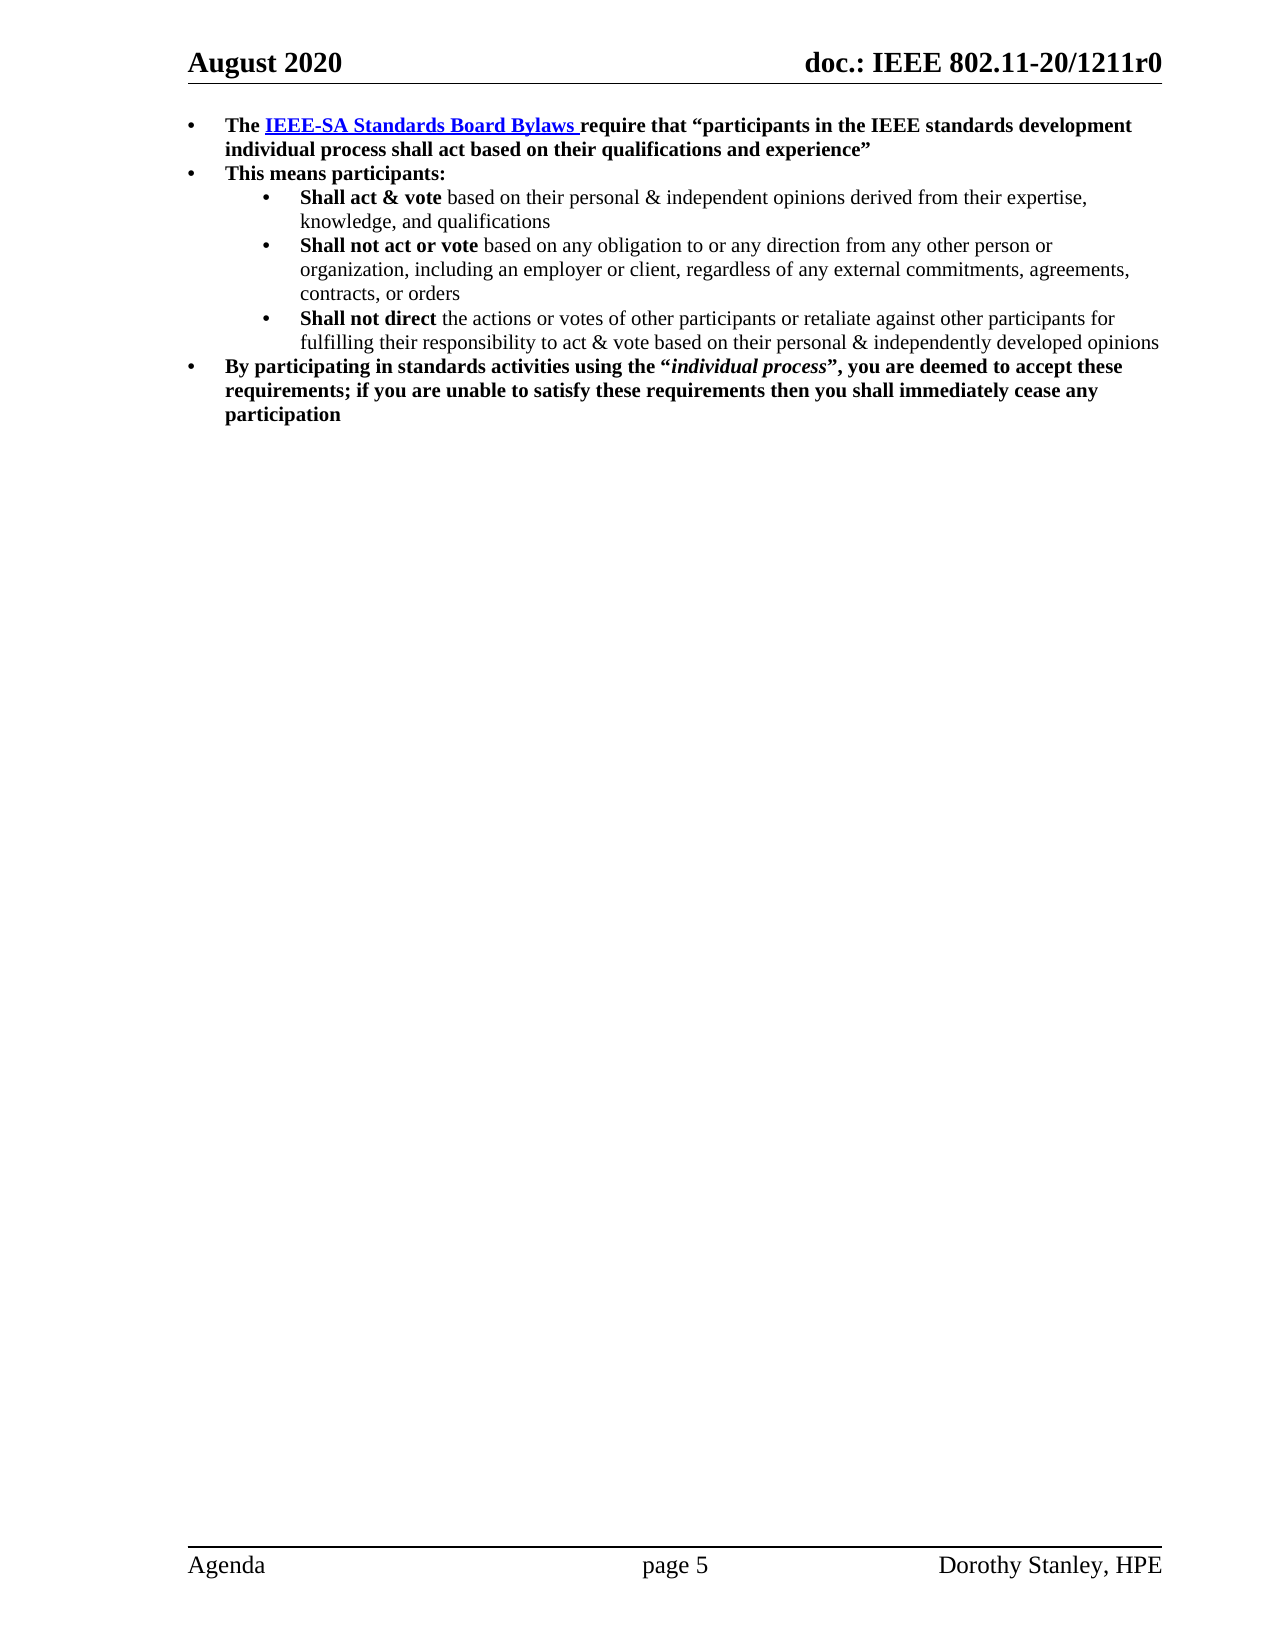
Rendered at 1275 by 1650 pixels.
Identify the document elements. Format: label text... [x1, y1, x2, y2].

list Shall not act or vote based on any obligation to or any direction from any other person or organization, including an employer or client, regardless of any external commitments, agreements, contracts, or orders [262, 233, 1162, 305]
list Shall not direct the actions or votes of other participants or retaliate against other participants for fulfilling their responsibility to act & vote based on their personal & independently developed opinions [262, 305, 1162, 354]
list Shall act & vote based on their personal & independent opinions derived from their expertise, knowledge, and qualifications [262, 185, 1162, 233]
list By participating in standards activities using the “individual process”, you are deemed to accept these requirements; if you are unable to satisfy these requirements then you shall immediately cease any participation [187, 354, 1162, 426]
list This means participants: [187, 161, 1162, 185]
list The IEEE-SA Standards Board Bylaws require that “participants in the IEEE standards development individual process shall act based on their qualifications and experience” [187, 112, 1162, 161]
